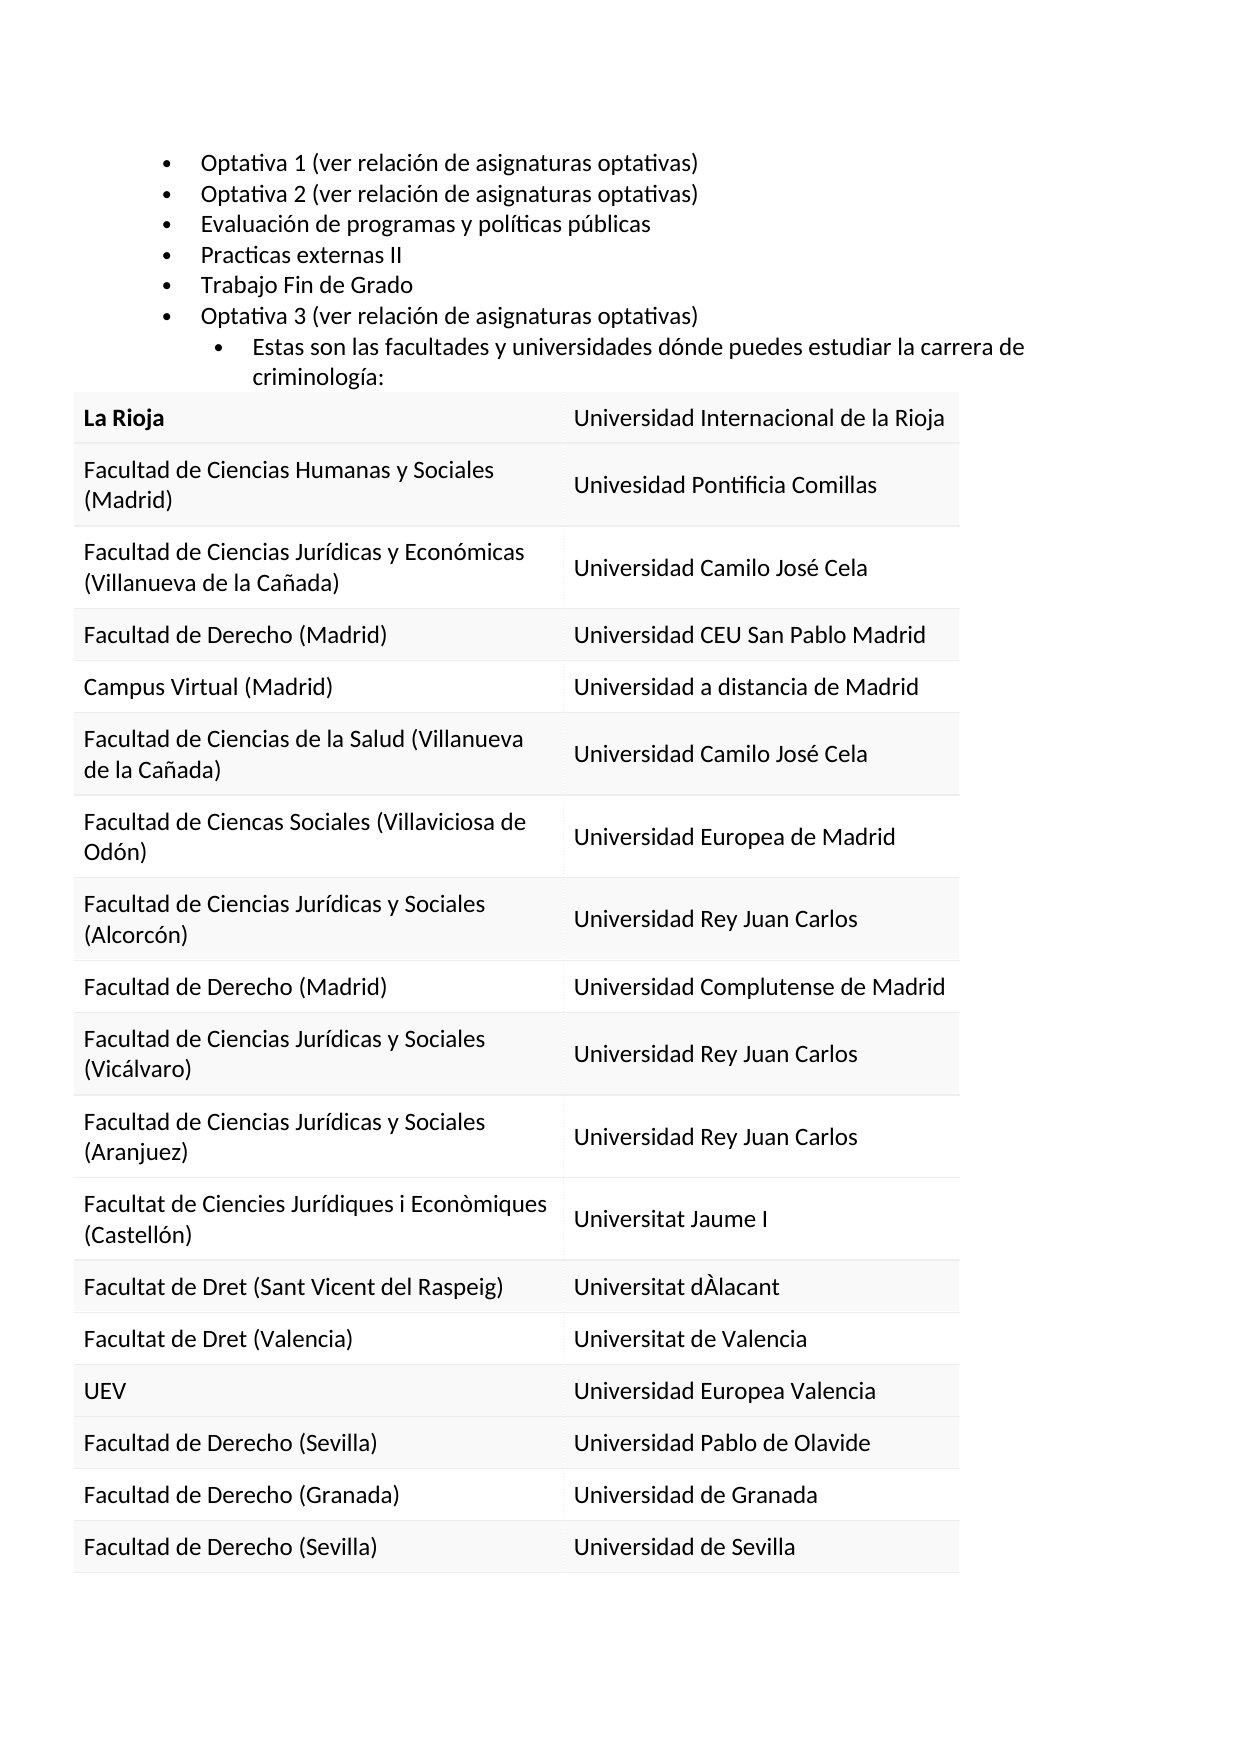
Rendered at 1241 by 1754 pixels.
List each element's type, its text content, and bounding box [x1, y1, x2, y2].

table_cell Universidad Complutense de Madrid [564, 961, 959, 1012]
table_cell Facultad de Derecho (Madrid) [74, 609, 563, 659]
table_cell Facultad de Derecho (Granada) [74, 1469, 563, 1520]
table_cell Facultad de Ciencias Jurídicas y Sociales (Alcorcón) [74, 878, 563, 959]
table_header Universidad Internacional de la Rioja [564, 392, 959, 442]
table_cell Facultat de Dret (Valencia) [74, 1313, 563, 1363]
table_cell Facultad de Ciencias Jurídicas y Económicas (Villanueva de la Cañada) [74, 527, 563, 607]
list Optativa 3 (ver relación de asignaturas optativas) [163, 300, 1063, 331]
table_cell Universidad de Sevilla [564, 1521, 959, 1572]
list Trabajo Fin de Grado [163, 270, 1063, 300]
table_cell Universidad a distancia de Madrid [564, 661, 959, 712]
table_header La Rioja [74, 392, 563, 442]
table_cell Universidad de Granada [564, 1469, 959, 1520]
table_cell Universitat Jaume I [564, 1178, 959, 1259]
table_cell Univesidad Pontificia Comillas [564, 444, 959, 525]
table_cell Universidad Europea de Madrid [564, 796, 959, 877]
table_cell Facultat de Ciencies Jurídiques i Econòmiques (Castellón) [74, 1178, 563, 1259]
table_cell Facultad de Ciencas Sociales (Villaviciosa de Odón) [74, 796, 563, 877]
table_cell Facultad de Derecho (Sevilla) [74, 1521, 563, 1572]
table_cell Universidad Camilo José Cela [564, 713, 959, 794]
list Optativa 2 (ver relación de asignaturas optativas) [163, 178, 1063, 209]
table_cell Facultat de Dret (Sant Vicent del Raspeig) [74, 1261, 563, 1311]
list Evaluación de programas y políticas públicas [163, 209, 1063, 239]
list Optativa 1 (ver relación de asignaturas optativas) [163, 148, 1063, 178]
table_cell Facultad de Ciencias de la Salud (Villanueva de la Cañada) [74, 713, 563, 794]
table_cell Campus Virtual (Madrid) [74, 661, 563, 712]
table_cell Universidad Rey Juan Carlos [564, 878, 959, 959]
table_cell Universidad CEU San Pablo Madrid [564, 609, 959, 659]
table_cell Universitat dÀlacant [564, 1261, 959, 1311]
list Estas son las facultades y universidades dónde puedes estudiar la carrera de criminología: [215, 331, 1063, 392]
table_cell Universitat de Valencia [564, 1313, 959, 1363]
table_cell Facultad de Ciencias Jurídicas y Sociales (Vicálvaro) [74, 1013, 563, 1094]
table_cell Universidad Pablo de Olavide [564, 1417, 959, 1468]
table_cell Universidad Rey Juan Carlos [564, 1013, 959, 1094]
table_cell Facultad de Derecho (Sevilla) [74, 1417, 563, 1468]
table_cell Facultad de Derecho (Madrid) [74, 961, 563, 1012]
table_cell Facultad de Ciencias Humanas y Sociales (Madrid) [74, 444, 563, 525]
table_cell UEV [74, 1365, 563, 1416]
table_cell Universidad Rey Juan Carlos [564, 1096, 959, 1177]
table_cell Facultad de Ciencias Jurídicas y Sociales (Aranjuez) [74, 1096, 563, 1177]
table_cell Universidad Camilo José Cela [564, 527, 959, 607]
list Practicas externas II [163, 239, 1063, 270]
table_cell Universidad Europea Valencia [564, 1365, 959, 1416]
